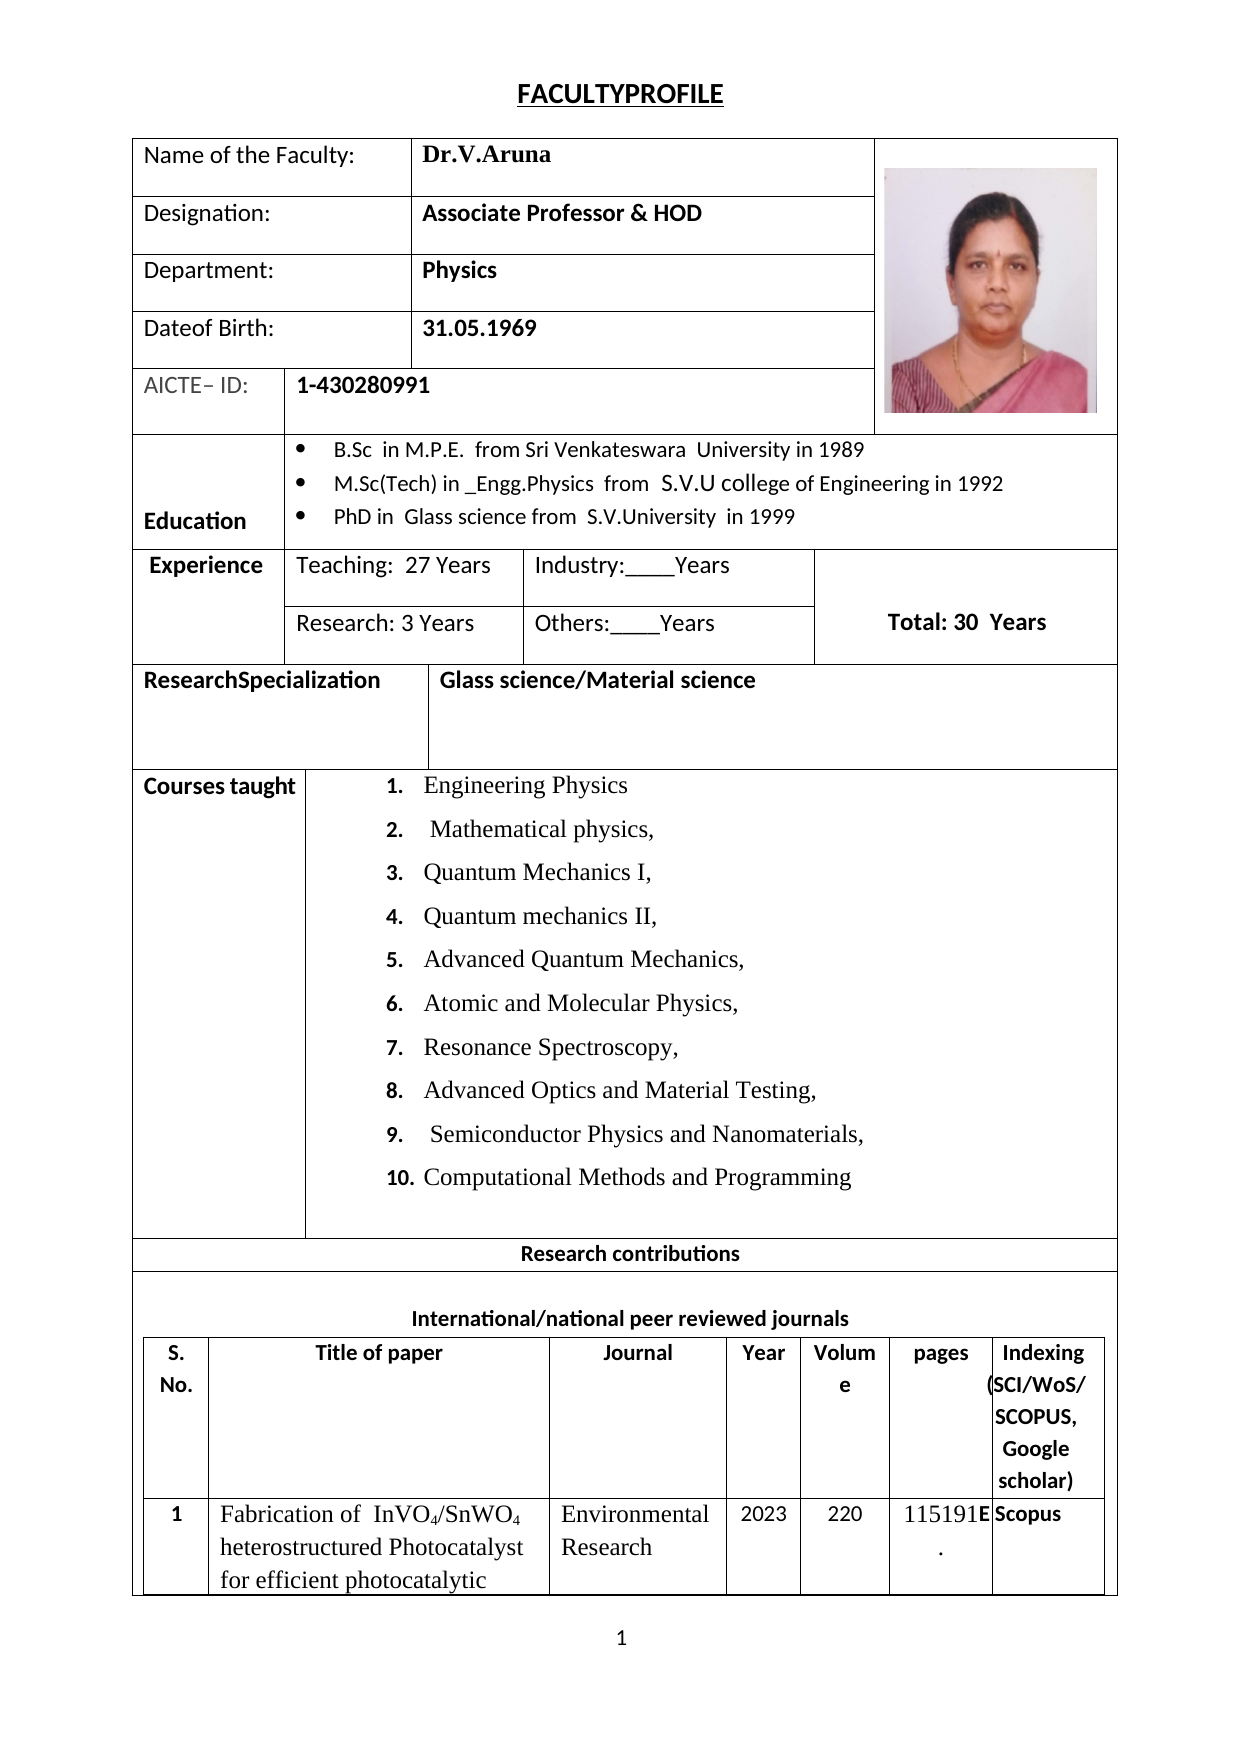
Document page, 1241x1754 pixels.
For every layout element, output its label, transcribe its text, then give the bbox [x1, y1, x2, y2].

table_cell Engineering Physics Mathematical physics, Quantum Mechanics I, Quantum mechanics II, Advanced Quantum Mechanics, Atomic and Molecular Physics, Resonance Spectroscopy, Advanced Optics and Material Testing, Semiconductor Physics and Nanomaterials, Computational Methods and Programming [306, 770, 1117, 1238]
table_header [875, 139, 1117, 434]
picture [884, 168, 1097, 413]
table_cell Courses taught [133, 770, 305, 1238]
table_cell International/national peer reviewed journals [133, 1272, 1117, 1595]
table_cell Industry:____Years [524, 550, 814, 606]
table_cell Experience [133, 550, 284, 663]
table_cell AICTE– ID: [133, 369, 284, 434]
table_cell Dateof Birth: [133, 312, 411, 368]
table_cell 31.05.1969 [412, 312, 874, 368]
table_cell Department: [133, 255, 411, 311]
table_cell Education [133, 435, 284, 548]
table_cell 1-430280991 [285, 369, 874, 434]
table_cell Physics [412, 255, 874, 311]
table_cell Total: 30 Years [815, 550, 1117, 663]
table_cell B.Sc in M.P.E. from Sri Venkateswara University in 1989 M.Sc(Tech) in _Engg.Physics from S.V.U college of Engineering in 1992 PhD in Glass science from S.V.University in 1999 [285, 435, 1117, 548]
table_header Name of the Faculty: [133, 139, 411, 196]
table_cell Teaching: 27 Years [285, 550, 523, 606]
table_cell Research: 3 Years [285, 607, 523, 663]
table_cell Glass science/Material science [429, 665, 1117, 769]
table_cell ResearchSpecialization [133, 665, 428, 769]
title FACULTYPROFILE [512, 75, 729, 111]
table_cell Designation: [133, 197, 411, 253]
table_header Dr.V.Aruna [412, 139, 874, 196]
table_cell Research contributions [133, 1239, 1117, 1271]
table_cell Associate Professor & HOD [412, 197, 874, 253]
table_cell Others:____Years [524, 607, 814, 663]
